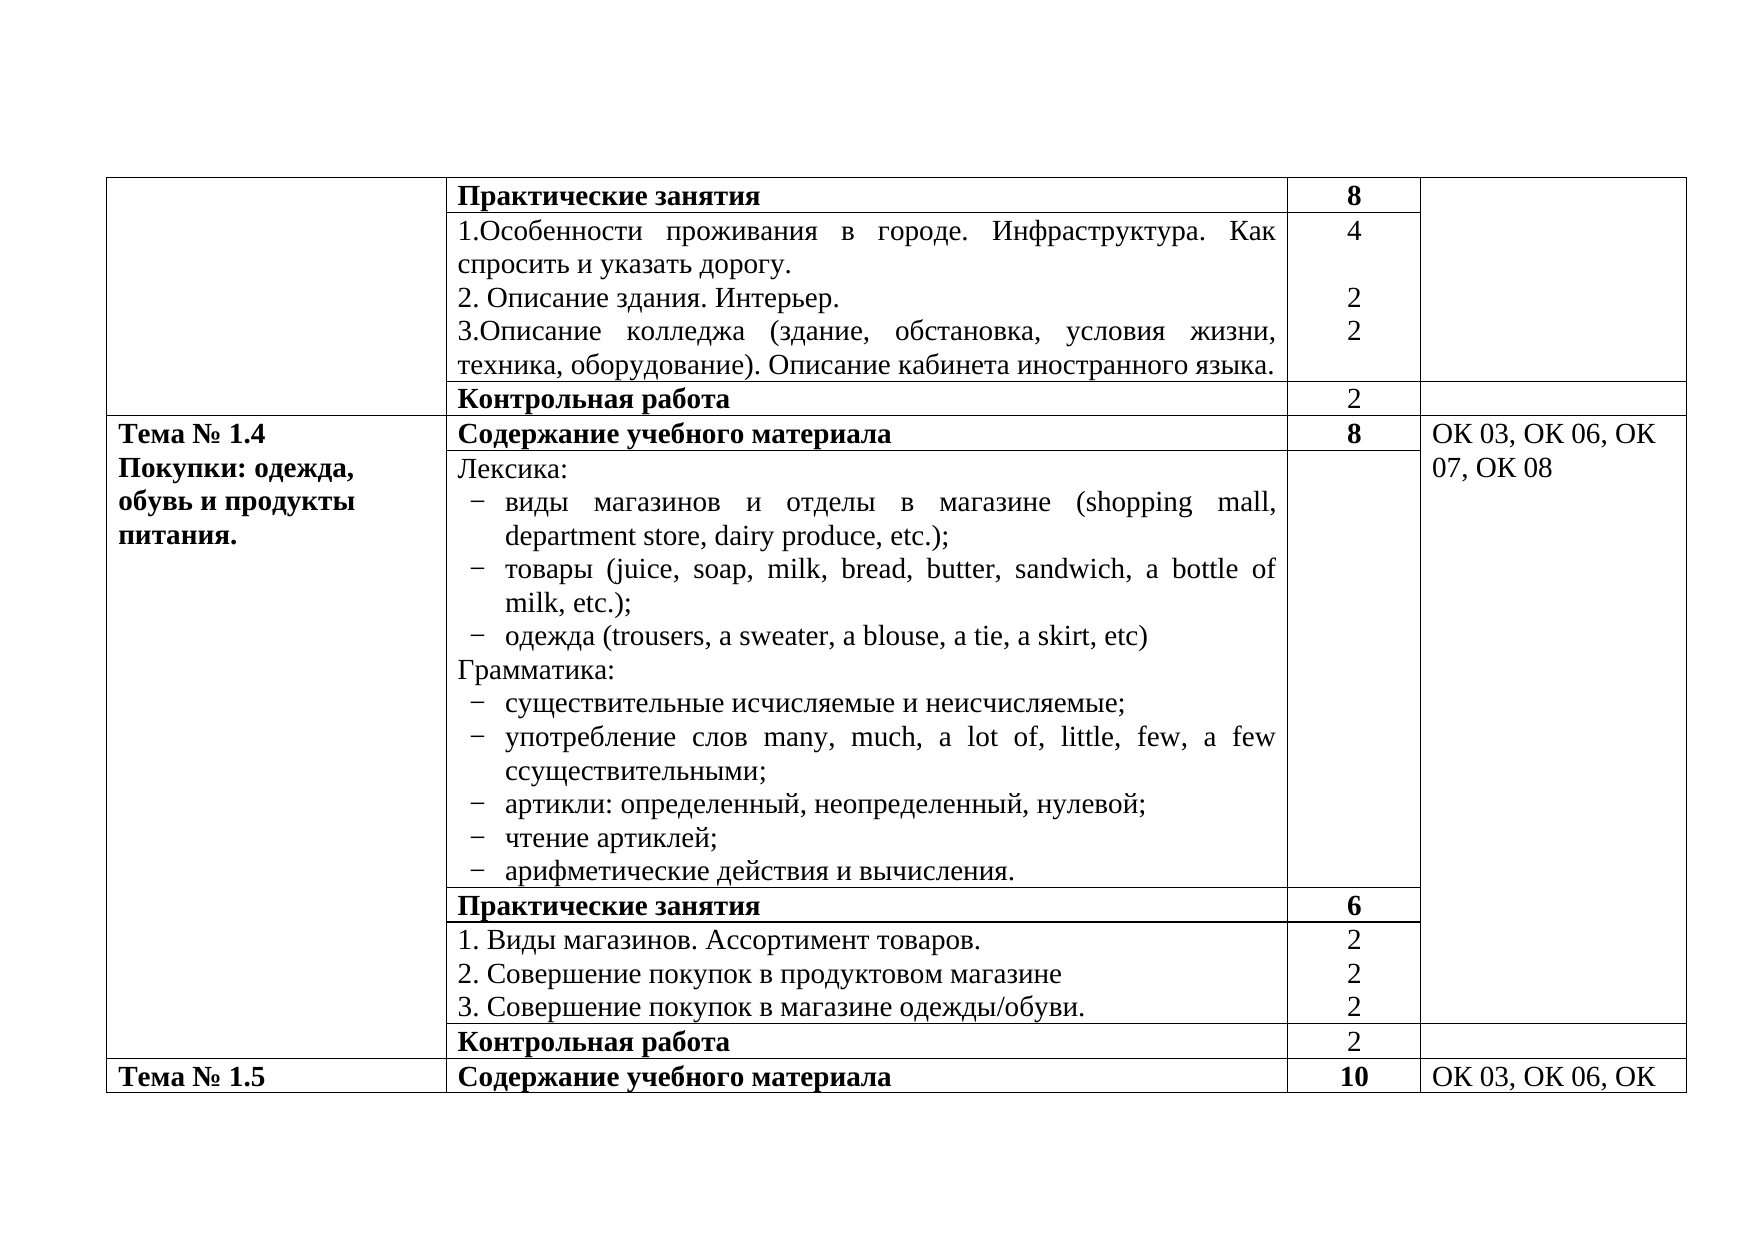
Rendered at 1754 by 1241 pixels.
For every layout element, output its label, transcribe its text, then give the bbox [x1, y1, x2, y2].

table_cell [107, 1059, 446, 1092]
table_cell Тема № 1.4 Покупки: одежда, обувь и продукты питания. [107, 416, 446, 1058]
table_cell Контрольная работа [447, 382, 1287, 415]
table_cell Лексика: виды магазинов и отделы в магазине (shopping mall, department store, dairy produce, etc.); товары (juice, soap, milk, bread, butter, sandwich, a bottle of milk, etc.); одежда (trousers, a sweater, a blouse, a tie, a skirt, etc) Грамматика: существительные исчисляемые и неисчисляемые; употребление слов many, much, a lot of, little, few, a few ссуществительными; артикли: определенный, неопределенный, нулевой; чтение артиклей; арифметические действия и вычисления. [447, 451, 1287, 887]
table_cell 2 2 2 [1288, 923, 1420, 1023]
table_cell Практические занятия [447, 178, 1287, 212]
table_cell 10 [1288, 1059, 1420, 1092]
table_cell 1.Особенности проживания в городе. Инфраструктура. Как спросить и указать дорогу. 2. Описание здания. Интерьер. 3.Описание колледжа (здание, обстановка, условия жизни, техника, оборудование). Описание кабинета иностранного языка. [447, 213, 1287, 381]
table_cell 1. Виды магазинов. Ассортимент товаров. 2. Совершение покупок в продуктовом магазине 3. Совершение покупок в магазине одежды/обуви. [447, 923, 1287, 1023]
table_cell 8 [1288, 416, 1420, 450]
table_cell 2 [1288, 382, 1420, 415]
table_cell Контрольная работа [447, 1024, 1287, 1058]
table_cell 2 [1288, 1024, 1420, 1058]
table_cell [1421, 382, 1686, 415]
table_cell Содержание учебного материала [447, 1059, 1287, 1092]
table_cell [1288, 451, 1420, 887]
table_cell ОК 03, ОК 06, ОК 07, ОК 08 [1421, 416, 1686, 1023]
table_cell 4 2 2 [1288, 213, 1420, 381]
table_cell 6 [1288, 888, 1420, 921]
table_cell 8 [1288, 178, 1420, 212]
table_cell Практические занятия [447, 888, 1287, 921]
table_cell [1421, 1024, 1686, 1058]
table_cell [1421, 1059, 1686, 1092]
table_cell Содержание учебного материала [447, 416, 1287, 450]
